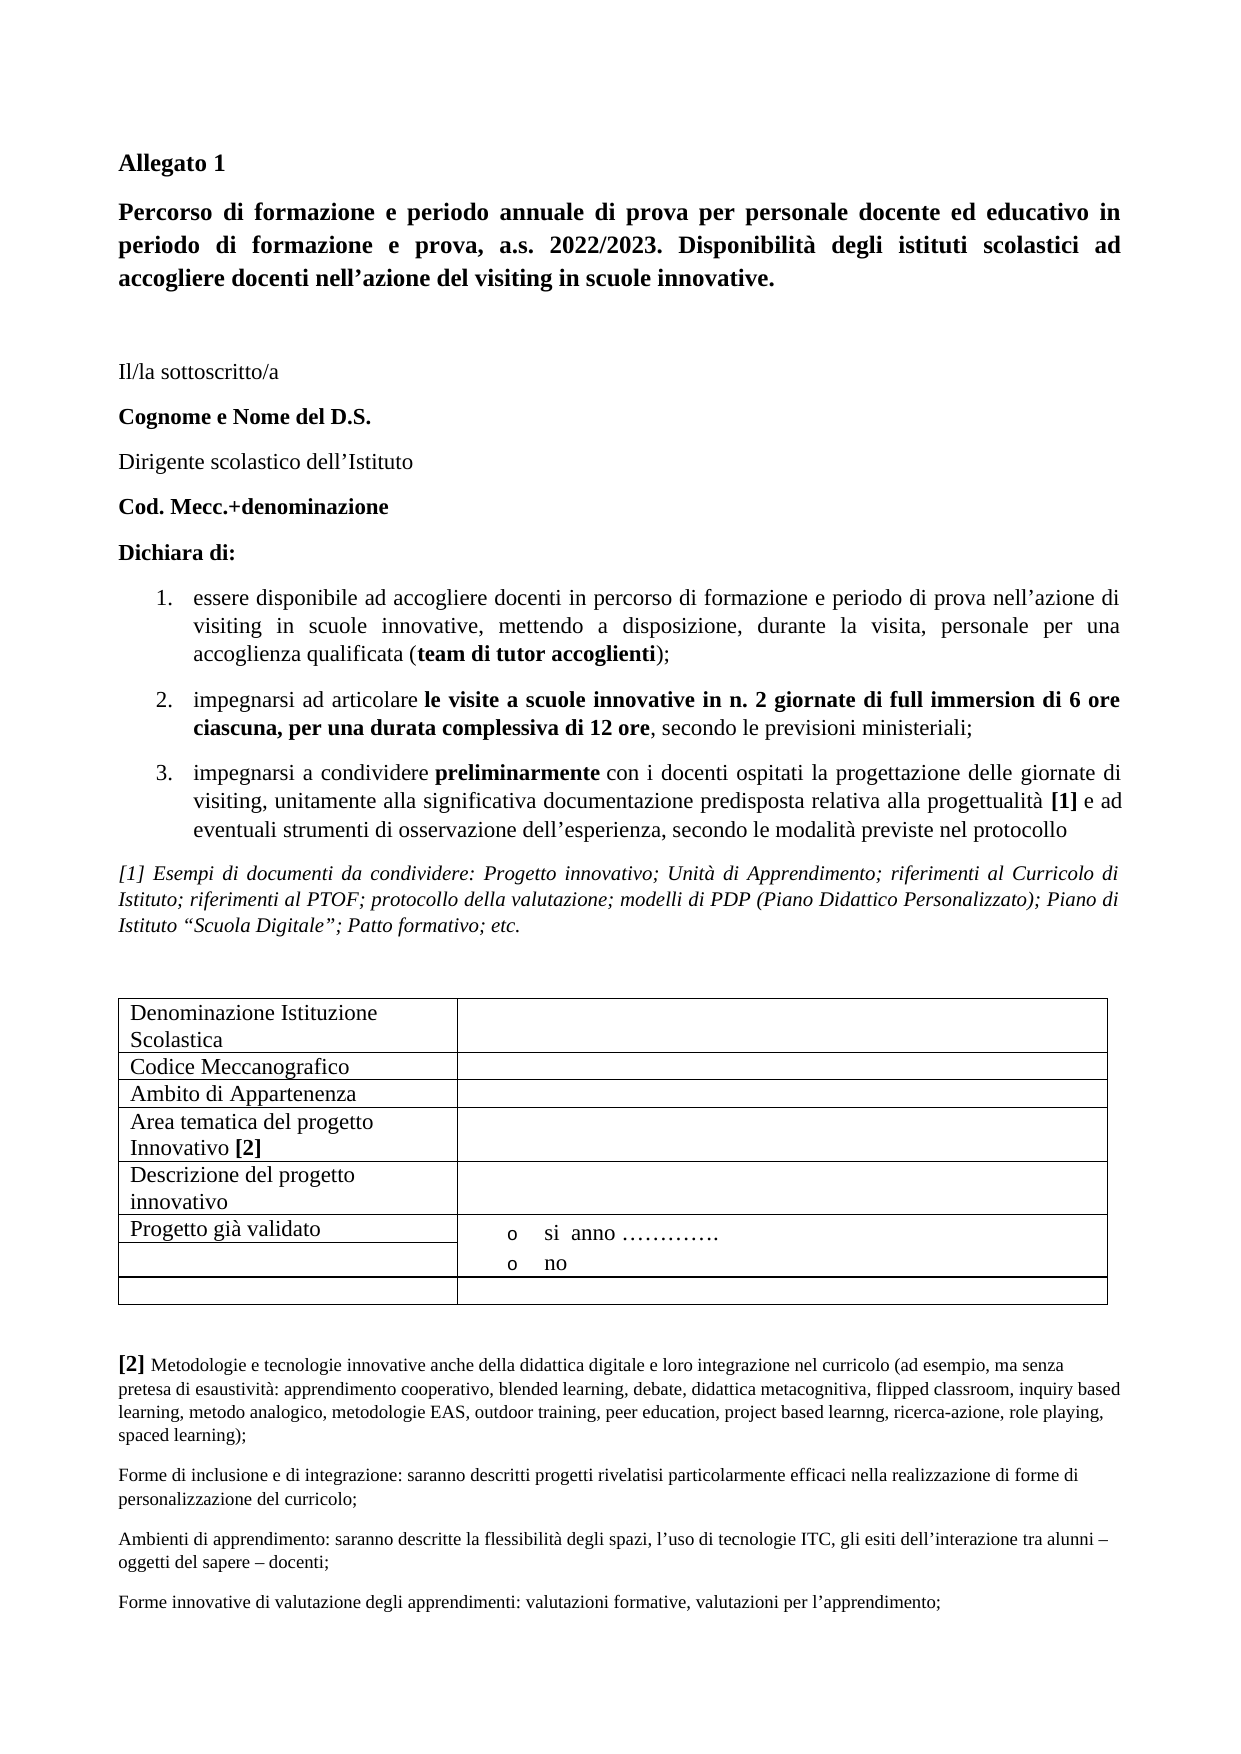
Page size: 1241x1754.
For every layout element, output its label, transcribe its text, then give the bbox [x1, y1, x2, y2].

text Allegato 1 [118, 148, 1122, 176]
list essere disponibile ad accogliere docenti in percorso di formazione e periodo di prova nell’azione di visiting in scuole innovative, mettendo a disposizione, durante la visita, personale per una accoglienza qualificata (team di tutor accoglienti); [156, 584, 1122, 667]
text Forme di inclusione e di integrazione: saranno descritti progetti rivelatisi particolarmente efficaci nella realizzazione di forme di personalizzazione del curricolo; [118, 1464, 1122, 1509]
list impegnarsi ad articolare le visite a scuole innovative in n. 2 giornate di full immersion di 6 ore ciascuna, per una durata complessiva di 12 ore, secondo le previsioni ministeriali; [156, 686, 1122, 740]
table_cell [119, 1243, 457, 1276]
table_cell [458, 1108, 1107, 1161]
text Ambienti di apprendimento: saranno descritte la flessibilità degli spazi, l’uso di tecnologie ITC, gli esiti dell’interazione tra alunni – oggetti del sapere – docenti; [118, 1527, 1122, 1572]
text Dichiara di: [118, 538, 1122, 565]
table_cell [119, 1278, 457, 1304]
table_header Denominazione Istituzione Scolastica [119, 999, 457, 1052]
table_cell [458, 1080, 1107, 1107]
table_cell [458, 1053, 1107, 1079]
text [2] Metodologie e tecnologie innovative anche della didattica digitale e loro integrazione nel curricolo (ad esempio, ma senza pretesa di esaustività: apprendimento cooperativo, blended learning, debate, didattica metacognitiva, flipped classroom, inquiry based learning, metodo analogico, metodologie EAS, outdoor training, peer education, project based learnng, ricerca-azione, role playing, spaced learning); [118, 1350, 1122, 1446]
text Forme innovative di valutazione degli apprendimenti: valutazioni formative, valutazioni per l’apprendimento; [118, 1591, 1122, 1612]
table_cell Codice Meccanografico [119, 1053, 457, 1079]
text [1] Esempi di documenti da condividere: Progetto innovativo; Unità di Apprendimento; riferimenti al Curricolo di Istituto; riferimenti al PTOF; protocollo della valutazione; modelli di PDP (Piano Didattico Personalizzato); Piano di Istituto “Scuola Digitale”; Patto formativo; etc. [118, 861, 1122, 937]
table_cell Ambito di Appartenenza [119, 1080, 457, 1107]
table_cell Descrizione del progetto innovativo [119, 1162, 457, 1214]
table_header [458, 999, 1107, 1052]
text Dirigente scolastico dell’Istituto [118, 448, 1122, 475]
text Percorso di formazione e periodo annuale di prova per personale docente ed educativo in periodo di formazione e prova, a.s. 2022/2023. Disponibilità degli istituti scolastici ad accogliere docenti nell’azione del visiting in scuole innovative. [118, 197, 1122, 292]
text Il/la sottoscritto/a [118, 358, 1122, 384]
text Cognome e Nome del D.S. [118, 403, 1122, 429]
list impegnarsi a condividere preliminarmente con i docenti ospitati la progettazione delle giornate di visiting, unitamente alla significativa documentazione predisposta relativa alla progettualità [1] e ad eventuali strumenti di osservazione dell’esperienza, secondo le modalità previste nel protocollo [156, 759, 1122, 842]
table_cell [458, 1278, 1107, 1304]
table_cell Area tematica del progetto Innovativo [2] [119, 1108, 457, 1161]
text Cod. Mecc.+denominazione [118, 493, 1122, 520]
table_cell [458, 1162, 1107, 1214]
table_cell Progetto già validato [119, 1215, 457, 1242]
table_cell si anno …………. no [458, 1215, 1107, 1276]
